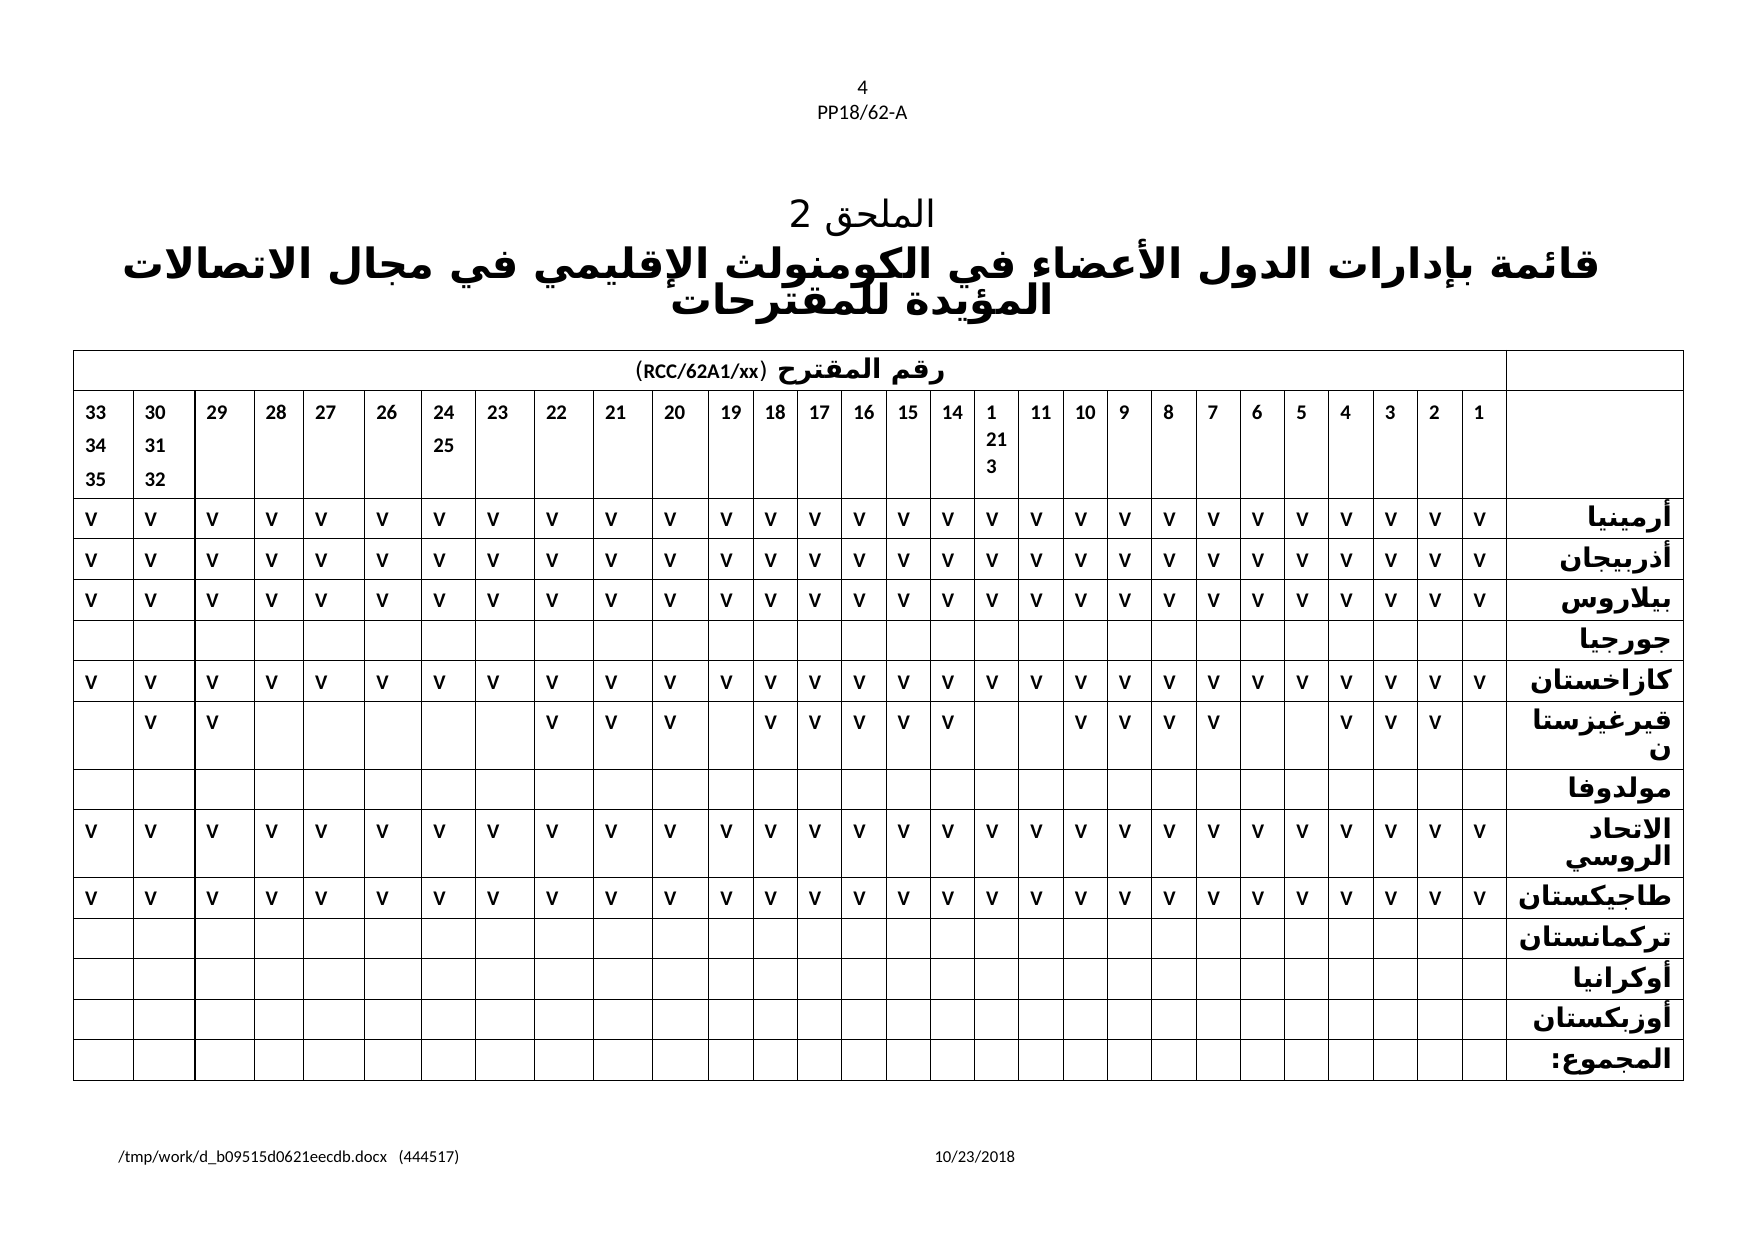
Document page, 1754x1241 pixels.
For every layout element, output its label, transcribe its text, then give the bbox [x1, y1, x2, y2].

table_cell [1019, 919, 1063, 958]
table_cell V [196, 539, 254, 579]
table_cell [975, 919, 1018, 958]
table_cell V [975, 580, 1018, 619]
table_cell V [709, 539, 753, 579]
table_cell V [1329, 878, 1373, 917]
table_cell V [842, 810, 886, 877]
table_cell [1241, 919, 1284, 958]
table_cell [255, 959, 303, 999]
table_cell V [535, 702, 593, 768]
table_cell V [653, 661, 708, 701]
table_cell [476, 959, 534, 999]
table_cell [1197, 621, 1240, 660]
table_cell 24 25 [422, 391, 475, 498]
table_cell [709, 702, 753, 768]
table_cell V [255, 539, 303, 579]
table_cell V [255, 580, 303, 619]
table_cell [1374, 919, 1417, 958]
table_cell V [653, 878, 708, 917]
table_cell V [887, 499, 930, 538]
table_cell V [74, 539, 133, 579]
table_cell [1019, 1040, 1063, 1080]
table_cell 9 [1108, 391, 1151, 498]
table_cell V [1374, 702, 1417, 768]
table_cell [842, 621, 886, 660]
table_cell [422, 702, 475, 768]
table_cell [594, 770, 652, 809]
table_cell V [842, 539, 886, 579]
table_cell V [134, 878, 194, 917]
table_cell [975, 959, 1018, 999]
table_cell V [709, 661, 753, 701]
table_cell [476, 770, 534, 809]
table_cell V [594, 580, 652, 619]
table_cell 4 [1329, 391, 1373, 498]
table_cell [975, 1040, 1018, 1080]
table_cell [535, 919, 593, 958]
table_cell V [134, 702, 194, 768]
table_cell V [754, 539, 797, 579]
table_cell V [653, 499, 708, 538]
table_cell V [304, 810, 364, 877]
table_cell V [476, 580, 534, 619]
table_cell [1418, 1040, 1462, 1080]
table_cell 1 [1463, 391, 1506, 498]
table_cell [1285, 1040, 1328, 1080]
table_cell V [196, 661, 254, 701]
table_cell [365, 702, 421, 768]
table_cell [1152, 959, 1196, 999]
table_cell V [798, 499, 841, 538]
table_cell أوزبكستان [1507, 1000, 1683, 1039]
table_cell [74, 1040, 133, 1080]
table_cell V [975, 539, 1018, 579]
table_cell 16 [842, 391, 886, 498]
table_cell V [1418, 661, 1462, 701]
table_cell V [1108, 661, 1151, 701]
table_cell [134, 621, 194, 660]
table_cell [1329, 959, 1373, 999]
table_cell [134, 1000, 194, 1039]
table_cell V [1463, 661, 1506, 701]
table_cell V [887, 878, 930, 917]
table_cell طاجيكستان [1507, 878, 1683, 917]
table_cell [1418, 770, 1462, 809]
table_cell V [798, 661, 841, 701]
table_cell V [1329, 580, 1373, 619]
table_cell [1152, 1000, 1196, 1039]
table_cell V [304, 878, 364, 917]
table_cell [535, 959, 593, 999]
table_cell [842, 1000, 886, 1039]
table_cell V [1418, 499, 1462, 538]
table_cell [1507, 391, 1683, 498]
table_cell [74, 621, 133, 660]
table_cell [255, 919, 303, 958]
table_cell [255, 770, 303, 809]
table_cell [975, 621, 1018, 660]
table_cell [1108, 621, 1151, 660]
table_cell V [653, 702, 708, 768]
table_cell V [1064, 878, 1107, 917]
table_cell [365, 770, 421, 809]
table_cell V [74, 661, 133, 701]
table_cell [1019, 621, 1063, 660]
table_cell [887, 1040, 930, 1080]
table_cell [842, 1040, 886, 1080]
table_cell [754, 959, 797, 999]
table_cell V [754, 878, 797, 917]
table_cell V [255, 878, 303, 917]
table_cell [74, 702, 133, 768]
table_cell V [1418, 878, 1462, 917]
table_cell [1064, 959, 1107, 999]
table_cell [422, 959, 475, 999]
table_cell V [1463, 810, 1506, 877]
table_cell V [1285, 580, 1328, 619]
table_cell [365, 621, 421, 660]
table_cell V [422, 878, 475, 917]
table_cell V [754, 499, 797, 538]
table_cell V [709, 878, 753, 917]
table_cell V [1329, 810, 1373, 877]
table_cell V [1152, 661, 1196, 701]
table_cell V [74, 878, 133, 917]
table_cell V [1285, 539, 1328, 579]
table_cell [74, 1000, 133, 1039]
table_cell V [931, 661, 974, 701]
table_cell [594, 959, 652, 999]
table_cell 27 [304, 391, 364, 498]
table_cell V [1064, 702, 1107, 768]
table_cell V [1374, 580, 1417, 619]
table_cell V [754, 702, 797, 768]
table_cell 22 [535, 391, 593, 498]
table_cell V [975, 878, 1018, 917]
table_cell [1241, 959, 1284, 999]
table_cell [1463, 919, 1506, 958]
table_cell [1197, 1000, 1240, 1039]
table_cell V [1241, 810, 1284, 877]
table_cell V [931, 499, 974, 538]
title قائمة بإدارات الدول الأعضاء في الكومنولث الإقليمي في مجال الاتصالات المؤيدة للمقترحات [118, 247, 1606, 325]
table_cell V [535, 661, 593, 701]
table_cell [931, 1000, 974, 1039]
table_cell V [842, 580, 886, 619]
table_cell [931, 959, 974, 999]
table_cell V [1108, 810, 1151, 877]
table_cell V [798, 878, 841, 917]
table_cell [134, 959, 194, 999]
table_cell V [653, 810, 708, 877]
table_cell [594, 1040, 652, 1080]
table_cell V [1374, 878, 1417, 917]
table_cell [1241, 770, 1284, 809]
table_cell [365, 919, 421, 958]
table_cell [709, 919, 753, 958]
table_cell V [653, 580, 708, 619]
table_cell V [1463, 539, 1506, 579]
table_cell V [365, 580, 421, 619]
table_cell المجموع: [1507, 1040, 1683, 1080]
table_cell V [304, 539, 364, 579]
table_cell [1418, 1000, 1462, 1039]
table_cell V [1418, 539, 1462, 579]
table_cell 18 [754, 391, 797, 498]
table_cell [931, 621, 974, 660]
table_cell [1418, 919, 1462, 958]
table_cell V [134, 580, 194, 619]
table_cell [1019, 1000, 1063, 1039]
table_cell [887, 621, 930, 660]
table_cell V [594, 878, 652, 917]
table_cell V [1418, 580, 1462, 619]
table_cell [422, 770, 475, 809]
table_cell 19 [709, 391, 753, 498]
table_cell [1463, 1000, 1506, 1039]
table_cell V [1285, 499, 1328, 538]
table_cell [842, 919, 886, 958]
table_cell V [1019, 878, 1063, 917]
table_cell V [1374, 810, 1417, 877]
table_cell [1463, 702, 1506, 768]
table_cell [931, 770, 974, 809]
table_cell [1285, 621, 1328, 660]
table_cell [798, 1000, 841, 1039]
table_cell V [1152, 580, 1196, 619]
table_cell [1152, 770, 1196, 809]
table_cell V [422, 661, 475, 701]
table_cell 26 [365, 391, 421, 498]
table_cell V [754, 580, 797, 619]
table_cell V [365, 661, 421, 701]
table_cell 30 31 32 [134, 391, 194, 498]
table_cell [1285, 919, 1328, 958]
table_cell [1374, 1040, 1417, 1080]
table_cell V [709, 499, 753, 538]
table_cell الاتحاد الروسي [1507, 810, 1683, 877]
table_cell [196, 621, 254, 660]
table_cell V [1329, 661, 1373, 701]
table_cell V [1463, 878, 1506, 917]
table_cell [1329, 1000, 1373, 1039]
table_cell [754, 1000, 797, 1039]
table_cell [1285, 702, 1328, 768]
table_cell 28 [255, 391, 303, 498]
table_cell V [1329, 702, 1373, 768]
table_cell [594, 621, 652, 660]
table_cell [1108, 1040, 1151, 1080]
table_cell [365, 1040, 421, 1080]
table_cell [1064, 1000, 1107, 1039]
table_cell V [798, 702, 841, 768]
table_cell V [1241, 539, 1284, 579]
table_cell V [196, 580, 254, 619]
table_cell V [594, 499, 652, 538]
table_cell V [594, 810, 652, 877]
table_cell V [887, 580, 930, 619]
table_cell [304, 621, 364, 660]
table_cell [476, 919, 534, 958]
table_cell 8 [1152, 391, 1196, 498]
table_cell V [1108, 580, 1151, 619]
table_cell V [476, 499, 534, 538]
table_cell [304, 959, 364, 999]
table_cell 7 [1197, 391, 1240, 498]
table_cell V [1418, 810, 1462, 877]
table_cell V [74, 499, 133, 538]
table_cell V [1418, 702, 1462, 768]
table_cell V [931, 702, 974, 768]
table_cell V [1329, 539, 1373, 579]
text الملحق 2 [118, 200, 884, 234]
table_cell V [255, 661, 303, 701]
table_cell V [1152, 702, 1196, 768]
table_cell [476, 702, 534, 768]
table_cell V [74, 810, 133, 877]
table_cell 29 [196, 391, 254, 498]
table_cell [422, 1000, 475, 1039]
table_cell V [594, 702, 652, 768]
table_cell [754, 919, 797, 958]
table_cell [1108, 919, 1151, 958]
table_cell V [1064, 539, 1107, 579]
table_cell V [1463, 580, 1506, 619]
table_cell V [134, 539, 194, 579]
table_cell V [887, 539, 930, 579]
table_cell V [842, 878, 886, 917]
table_cell [1374, 1000, 1417, 1039]
table_cell 15 [887, 391, 930, 498]
table_cell [1374, 621, 1417, 660]
table_cell [842, 959, 886, 999]
table_cell V [1241, 661, 1284, 701]
table_cell [255, 1040, 303, 1080]
table_cell [754, 1040, 797, 1080]
table_cell V [1197, 878, 1240, 917]
table_cell V [1064, 580, 1107, 619]
table_cell [1374, 959, 1417, 999]
table_cell V [1108, 539, 1151, 579]
table_cell V [931, 810, 974, 877]
table_cell [887, 1000, 930, 1039]
table_cell V [931, 580, 974, 619]
table_cell [653, 1040, 708, 1080]
table_cell V [931, 878, 974, 917]
table_cell [196, 959, 254, 999]
table_cell [304, 1000, 364, 1039]
table_cell [476, 1040, 534, 1080]
table_cell [134, 770, 194, 809]
table_cell V [422, 499, 475, 538]
table_cell [1019, 770, 1063, 809]
table_cell V [476, 878, 534, 917]
table_cell V [1285, 661, 1328, 701]
table_cell V [975, 810, 1018, 877]
table_cell V [1197, 661, 1240, 701]
table_cell [134, 919, 194, 958]
table_cell [196, 1040, 254, 1080]
table_cell V [754, 661, 797, 701]
table_cell V [422, 539, 475, 579]
table_cell [1463, 621, 1506, 660]
table_cell V [476, 661, 534, 701]
table_cell [1285, 1000, 1328, 1039]
table_cell V [196, 499, 254, 538]
table_cell [196, 919, 254, 958]
table_cell [653, 1000, 708, 1039]
table_cell [887, 919, 930, 958]
table_cell V [975, 661, 1018, 701]
table_header رقم المقترح (RCC/62A1/xx) [74, 351, 1506, 390]
table_cell [709, 1040, 753, 1080]
table_cell [1019, 702, 1063, 768]
table_cell [798, 959, 841, 999]
table_cell [709, 621, 753, 660]
table_cell V [1285, 878, 1328, 917]
table_cell V [653, 539, 708, 579]
table_cell V [1152, 810, 1196, 877]
table_cell [1463, 959, 1506, 999]
table_cell [798, 919, 841, 958]
table_cell 14 [931, 391, 974, 498]
table_cell [476, 1000, 534, 1039]
table_cell V [709, 810, 753, 877]
table_cell [931, 1040, 974, 1080]
table_cell V [1329, 499, 1373, 538]
table_cell [842, 770, 886, 809]
table_cell V [594, 539, 652, 579]
table_cell [1019, 959, 1063, 999]
table_cell [1064, 621, 1107, 660]
table_cell [535, 1000, 593, 1039]
table_cell V [798, 810, 841, 877]
table_cell [476, 621, 534, 660]
table_cell [798, 621, 841, 660]
table_cell [1329, 919, 1373, 958]
table_cell [1285, 770, 1328, 809]
table_cell [535, 1040, 593, 1080]
table_cell 3 [1374, 391, 1417, 498]
table_cell V [709, 580, 753, 619]
table_cell [1197, 770, 1240, 809]
table_cell V [1019, 499, 1063, 538]
table_cell V [134, 499, 194, 538]
table_cell [1463, 1040, 1506, 1080]
table_cell [1064, 919, 1107, 958]
table_cell [1418, 621, 1462, 660]
table_cell [1108, 770, 1151, 809]
table_cell [422, 1040, 475, 1080]
table_cell V [1197, 539, 1240, 579]
table_cell 21 [594, 391, 652, 498]
table_cell [255, 621, 303, 660]
table_cell 17 [798, 391, 841, 498]
table_cell [304, 770, 364, 809]
table_cell [1152, 621, 1196, 660]
table_cell [1241, 1000, 1284, 1039]
table_cell V [842, 661, 886, 701]
table_cell V [1285, 810, 1328, 877]
table_cell قيرغيزستان [1507, 702, 1683, 768]
table_cell [1197, 959, 1240, 999]
table_cell V [1152, 878, 1196, 917]
table_cell V [887, 661, 930, 701]
table_cell V [1019, 661, 1063, 701]
table_cell [255, 1000, 303, 1039]
table_cell [653, 621, 708, 660]
table_cell 1213 [975, 391, 1018, 498]
table_cell [754, 621, 797, 660]
table_cell V [1374, 539, 1417, 579]
table_cell 2 [1418, 391, 1462, 498]
table_cell V [422, 810, 475, 877]
table_cell V [887, 810, 930, 877]
table_cell أرمينيا [1507, 499, 1683, 538]
table_cell [594, 1000, 652, 1039]
table_cell V [535, 580, 593, 619]
table_cell كازاخستان [1507, 661, 1683, 701]
table_cell [709, 770, 753, 809]
table_cell V [535, 878, 593, 917]
table_cell V [365, 878, 421, 917]
table_cell V [1374, 499, 1417, 538]
table_cell [1329, 621, 1373, 660]
table_cell V [887, 702, 930, 768]
table_cell V [594, 661, 652, 701]
table_cell V [1064, 661, 1107, 701]
table_cell V [1197, 580, 1240, 619]
table_cell V [535, 539, 593, 579]
table_cell V [975, 499, 1018, 538]
table_cell V [1197, 499, 1240, 538]
table_cell [653, 959, 708, 999]
table_cell [653, 770, 708, 809]
table_cell [975, 702, 1018, 768]
table_cell [931, 919, 974, 958]
table_cell V [1152, 499, 1196, 538]
table_cell V [134, 810, 194, 877]
table_cell [365, 1000, 421, 1039]
text الملحق 2 [845, 200, 1606, 234]
table_cell [1241, 1040, 1284, 1080]
table_cell [304, 1040, 364, 1080]
table_cell V [1019, 580, 1063, 619]
table_cell [1152, 919, 1196, 958]
table_cell V [1197, 702, 1240, 768]
table_cell [975, 1000, 1018, 1039]
table_cell 5 [1285, 391, 1328, 498]
table_cell V [842, 499, 886, 538]
table_cell [798, 770, 841, 809]
table_cell V [798, 539, 841, 579]
table_cell [709, 959, 753, 999]
table_cell V [535, 810, 593, 877]
table_cell V [365, 810, 421, 877]
table_cell V [1152, 539, 1196, 579]
table_cell V [1108, 702, 1151, 768]
table_cell V [422, 580, 475, 619]
table_cell V [74, 580, 133, 619]
table_cell V [196, 810, 254, 877]
table_cell V [1241, 878, 1284, 917]
table_cell V [304, 661, 364, 701]
table_cell V [196, 878, 254, 917]
table_cell [1374, 770, 1417, 809]
table_cell V [1241, 580, 1284, 619]
table_cell V [134, 661, 194, 701]
table_cell [134, 1040, 194, 1080]
table_cell V [304, 580, 364, 619]
table_cell [535, 770, 593, 809]
table_cell 6 [1241, 391, 1284, 498]
table_cell V [365, 499, 421, 538]
table_cell V [754, 810, 797, 877]
table_cell [74, 919, 133, 958]
table_cell أوكرانيا [1507, 959, 1683, 999]
table_cell V [1108, 878, 1151, 917]
table_cell [304, 702, 364, 768]
table_header [1507, 351, 1683, 390]
table_cell V [798, 580, 841, 619]
table_cell V [255, 810, 303, 877]
table_cell [255, 702, 303, 768]
table_cell [1108, 1000, 1151, 1039]
table_cell 11 [1019, 391, 1063, 498]
table_cell 23 [476, 391, 534, 498]
table_cell مولدوفا [1507, 770, 1683, 809]
table_cell V [365, 539, 421, 579]
table_cell V [196, 702, 254, 768]
table_cell V [931, 539, 974, 579]
table_cell [798, 1040, 841, 1080]
table_cell [1197, 1040, 1240, 1080]
table_cell [1463, 770, 1506, 809]
table_cell [196, 1000, 254, 1039]
table_cell V [842, 702, 886, 768]
table_cell V [1197, 810, 1240, 877]
table_cell [1285, 959, 1328, 999]
table_cell [709, 1000, 753, 1039]
table_cell V [1463, 499, 1506, 538]
table_cell [1064, 1040, 1107, 1080]
table_cell تركمانستان [1507, 919, 1683, 958]
table_cell V [1374, 661, 1417, 701]
table_cell [1241, 702, 1284, 768]
table_cell [1197, 919, 1240, 958]
table_cell جورجيا [1507, 621, 1683, 660]
table_cell بيلاروس [1507, 580, 1683, 619]
table_cell [887, 770, 930, 809]
table_cell V [476, 810, 534, 877]
table_cell V [1064, 810, 1107, 877]
table_cell 10 [1064, 391, 1107, 498]
table_cell [653, 919, 708, 958]
table_cell 20 [653, 391, 708, 498]
table_cell [1064, 770, 1107, 809]
table_cell V [255, 499, 303, 538]
table_cell V [1241, 499, 1284, 538]
table_cell [74, 770, 133, 809]
table_cell [365, 959, 421, 999]
table_cell [74, 959, 133, 999]
table_cell [975, 770, 1018, 809]
table_cell [754, 770, 797, 809]
table_cell [1241, 621, 1284, 660]
table_cell V [1019, 810, 1063, 877]
table_cell [594, 919, 652, 958]
table_cell [1329, 770, 1373, 809]
table_cell [535, 621, 593, 660]
table_cell [1418, 959, 1462, 999]
table_cell [422, 621, 475, 660]
table_cell [422, 919, 475, 958]
table_cell أذربيجان [1507, 539, 1683, 579]
table_cell V [1019, 539, 1063, 579]
table_cell 33 34 35 [74, 391, 133, 498]
table_cell [1152, 1040, 1196, 1080]
table_cell V [304, 499, 364, 538]
table_cell [1329, 1040, 1373, 1080]
table_cell V [476, 539, 534, 579]
table_cell [1108, 959, 1151, 999]
table_cell V [1108, 499, 1151, 538]
table_cell V [1064, 499, 1107, 538]
table_cell [304, 919, 364, 958]
table_cell [887, 959, 930, 999]
table_cell [196, 770, 254, 809]
table_cell V [535, 499, 593, 538]
